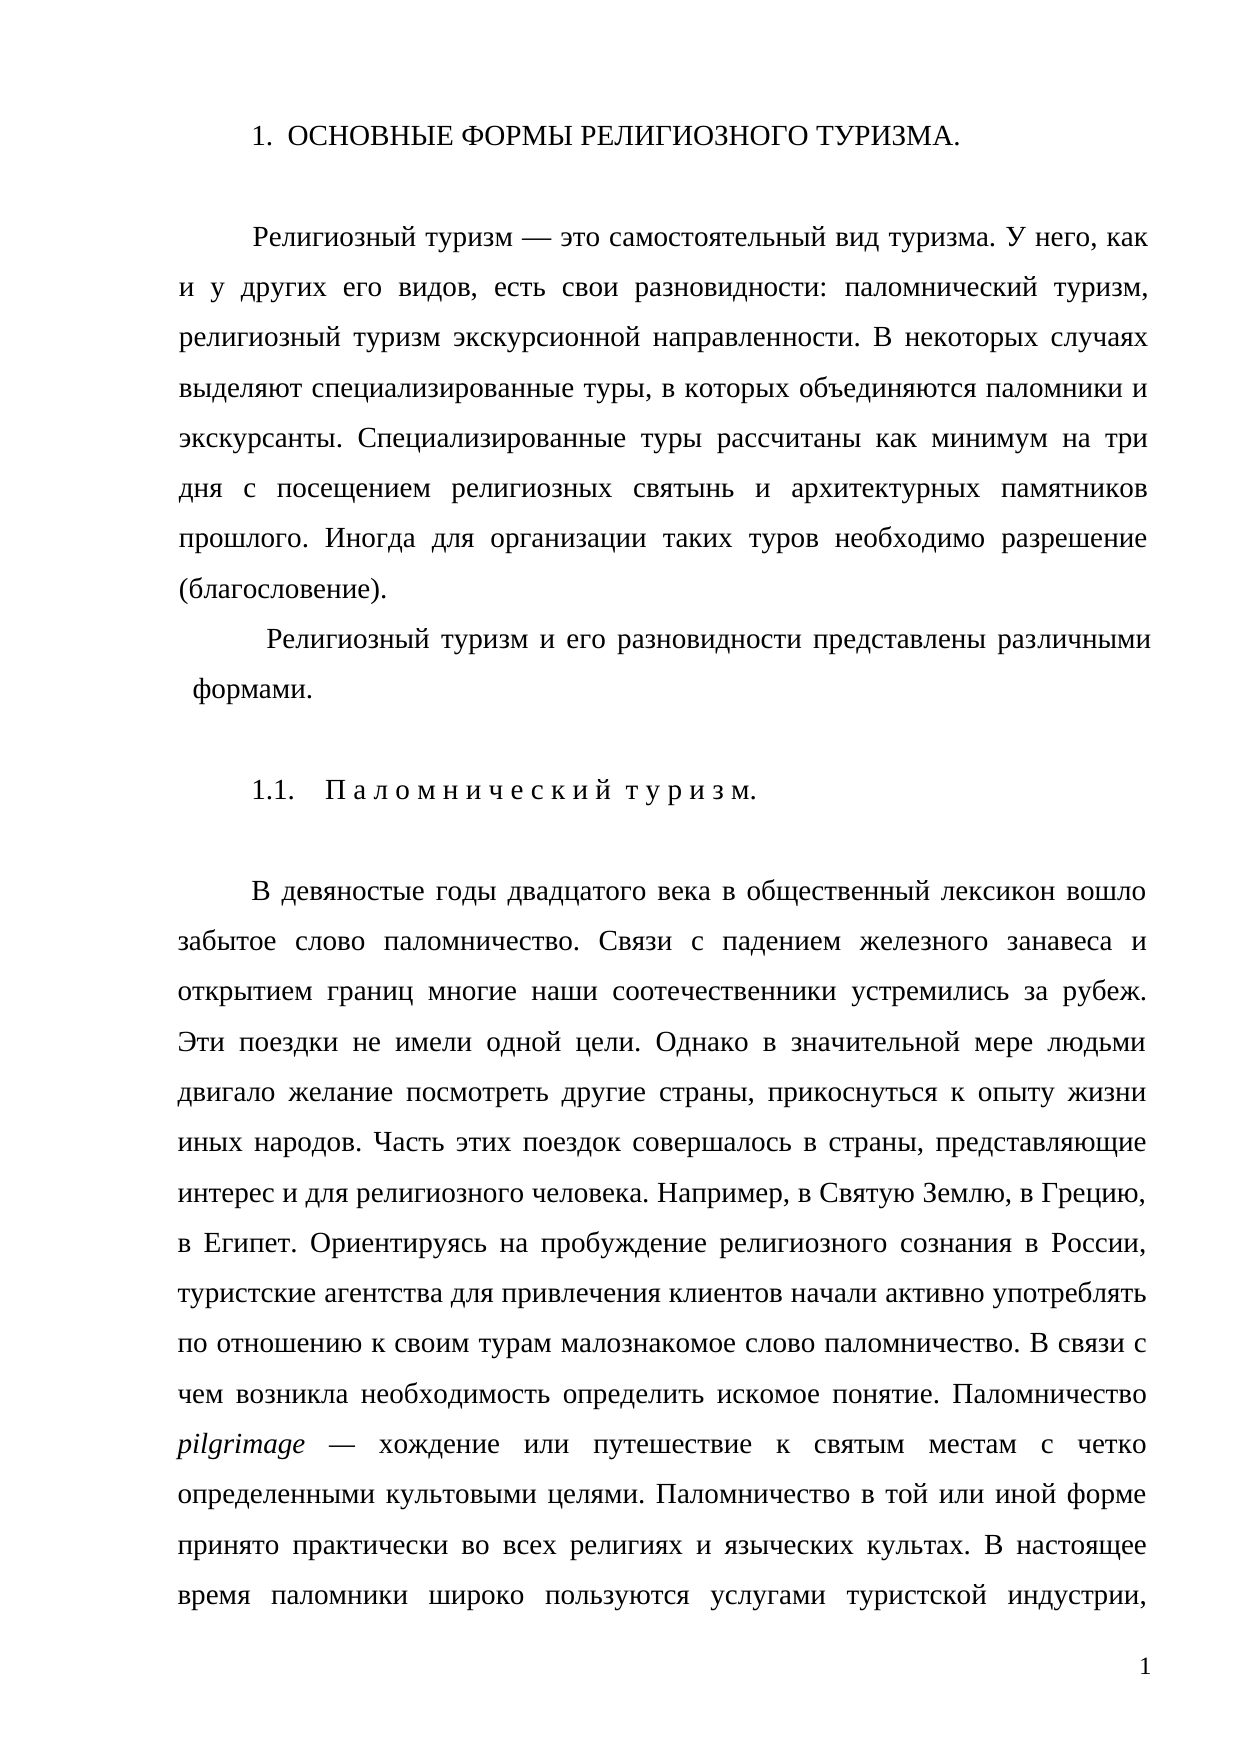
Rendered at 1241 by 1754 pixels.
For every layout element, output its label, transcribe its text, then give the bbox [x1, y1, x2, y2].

text 1. ОСНОВНЫЕ формы РЕЛИГИОЗНОГО ТУРИЗМА. [177, 118, 1152, 152]
text Религиозный туризм — это самостоятельный вид туризма. У него, как и у других его видов, есть свои разновидности: паломнический туризм, религиозный туризм экскурсионной направленности. В некоторых случаях выделяют специализированные туры, в которых объединяются паломники и экскурсанты. Специализированные туры рассчитаны как минимум на три дня с посещением религиозных святынь и архитектурных памятников прошлого. Иногда для организации таких туров необходимо разрешение (благословение). [179, 219, 1148, 604]
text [177, 873, 1148, 1611]
text Религиозный туризм и его разновидности представлены различными формами. [192, 621, 1151, 705]
list П а л о м н и ч е с к и й т у р и з м. [177, 772, 1148, 806]
